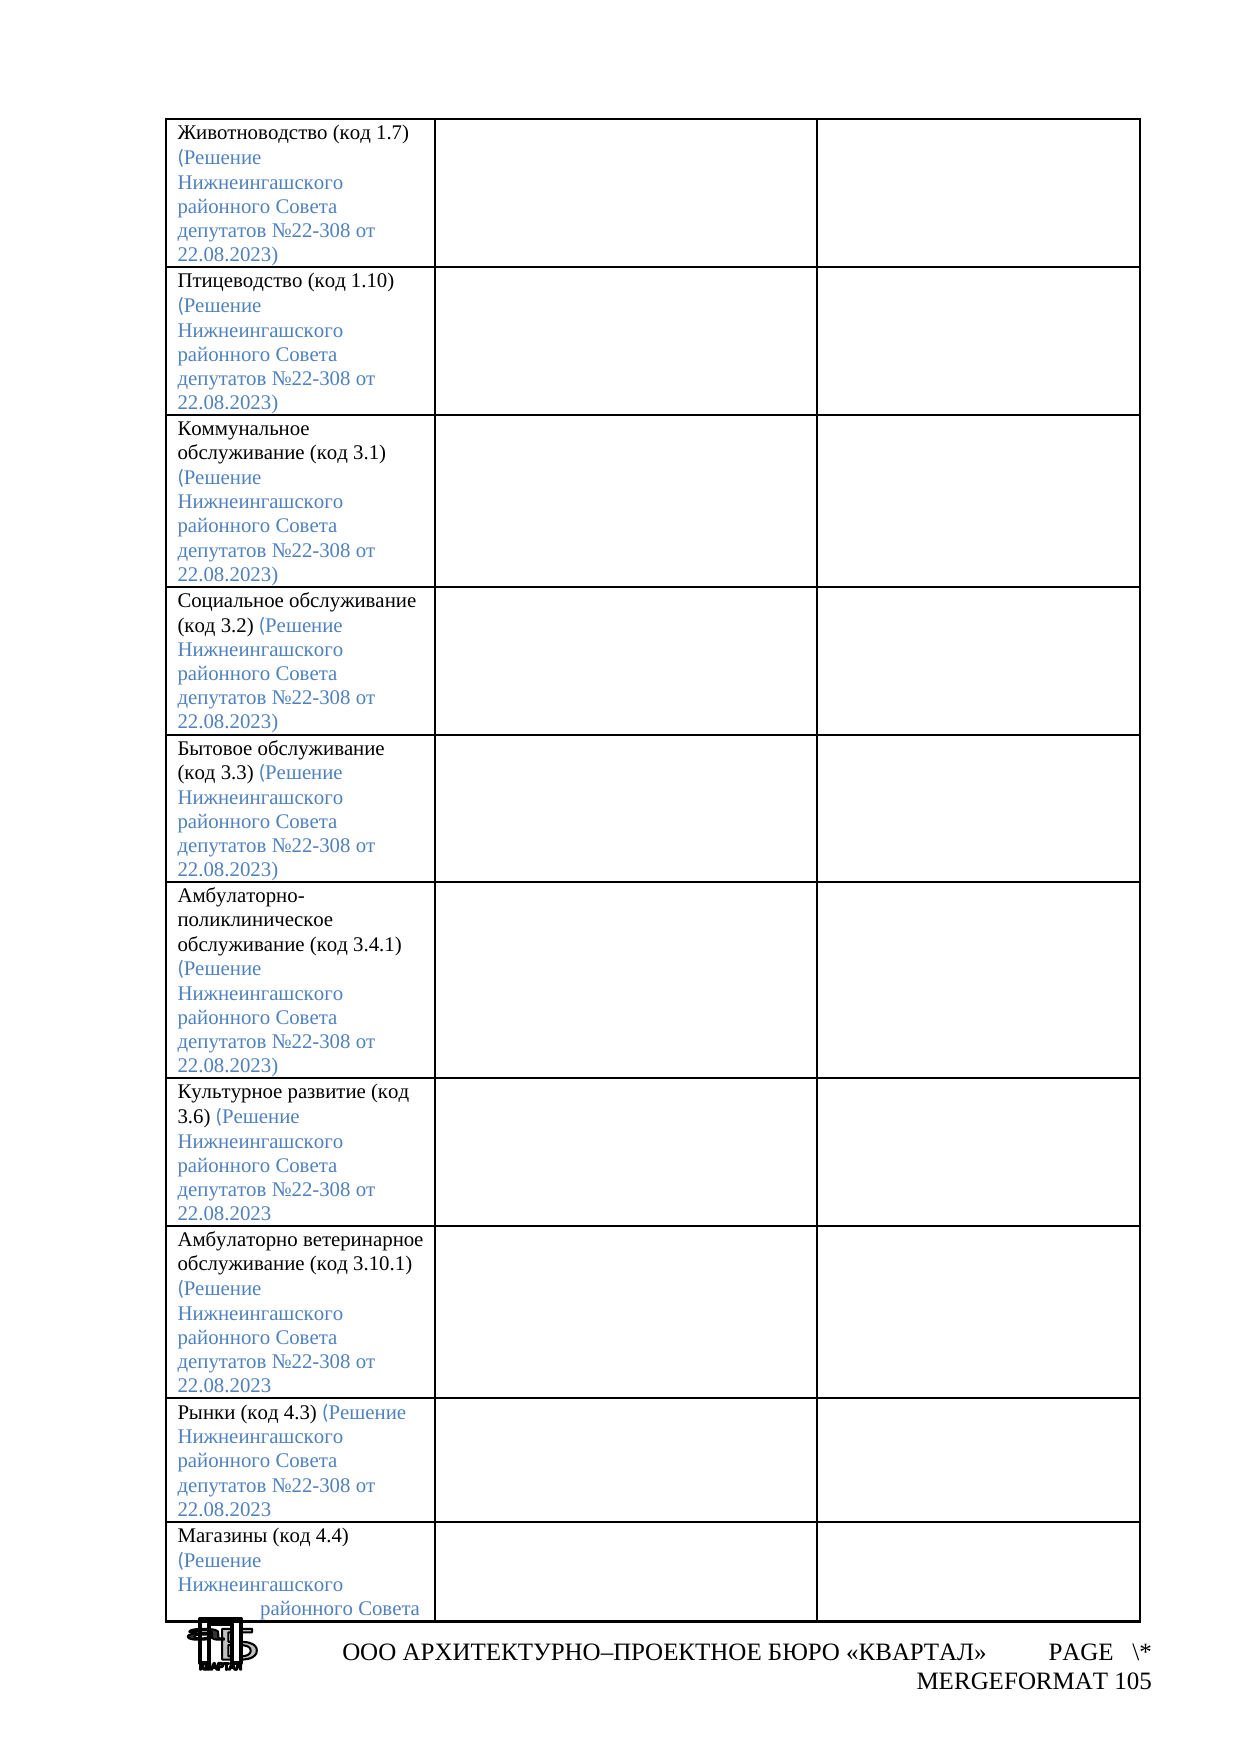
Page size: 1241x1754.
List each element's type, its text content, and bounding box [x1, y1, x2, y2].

table_cell Бытовое обслуживание (код 3.3) (Решение Нижнеингашского районного Совета депутатов №22-308 от 22.08.2023) [167, 736, 434, 881]
table_cell [436, 1079, 816, 1225]
table_cell Рынки (код 4.3) (Решение Нижнеингашского районного Совета депутатов №22-308 от 22.08.2023 [167, 1399, 434, 1521]
table_cell Животноводство (код 1.7) (Решение Нижнеингашского районного Совета депутатов №22-308 от 22.08.2023) [167, 120, 434, 266]
table_cell [436, 588, 816, 733]
table_cell Социальное обслуживание (код 3.2) (Решение Нижнеингашского районного Совета депутатов №22-308 от 22.08.2023) [167, 588, 434, 733]
table_cell Коммунальное обслуживание (код 3.1) (Решение Нижнеингашского районного Совета депутатов №22-308 от 22.08.2023) [167, 416, 434, 586]
table_cell [436, 736, 816, 881]
table_cell [818, 416, 1139, 586]
table_cell [436, 1227, 816, 1397]
table_cell Амбулаторно-поликлиническое обслуживание (код 3.4.1) (Решение Нижнеингашского районного Совета депутатов №22-308 от 22.08.2023) [167, 883, 434, 1077]
table_cell [818, 736, 1139, 881]
table_cell [436, 883, 816, 1077]
table_cell [818, 1079, 1139, 1225]
table_cell [818, 120, 1139, 266]
table_cell [436, 120, 816, 266]
table_cell [818, 1227, 1139, 1397]
table_cell Культурное развитие (код 3.6) (Решение Нижнеингашского районного Совета депутатов №22-308 от 22.08.2023 [167, 1079, 434, 1225]
table_cell [818, 1523, 1139, 1620]
table_cell [818, 588, 1139, 733]
table_cell Птицеводство (код 1.10) (Решение Нижнеингашского районного Совета депутатов №22-308 от 22.08.2023) [167, 268, 434, 414]
table_cell [818, 1399, 1139, 1521]
table_cell Амбулаторно ветеринарное обслуживание (код 3.10.1) (Решение Нижнеингашского районного Совета депутатов №22-308 от 22.08.2023 [167, 1227, 434, 1397]
table_cell [436, 1399, 816, 1521]
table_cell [167, 1523, 434, 1620]
table_cell [436, 1523, 816, 1620]
table_cell [436, 416, 816, 586]
table_cell [436, 268, 816, 414]
table_cell [818, 883, 1139, 1077]
table_cell [818, 268, 1139, 414]
